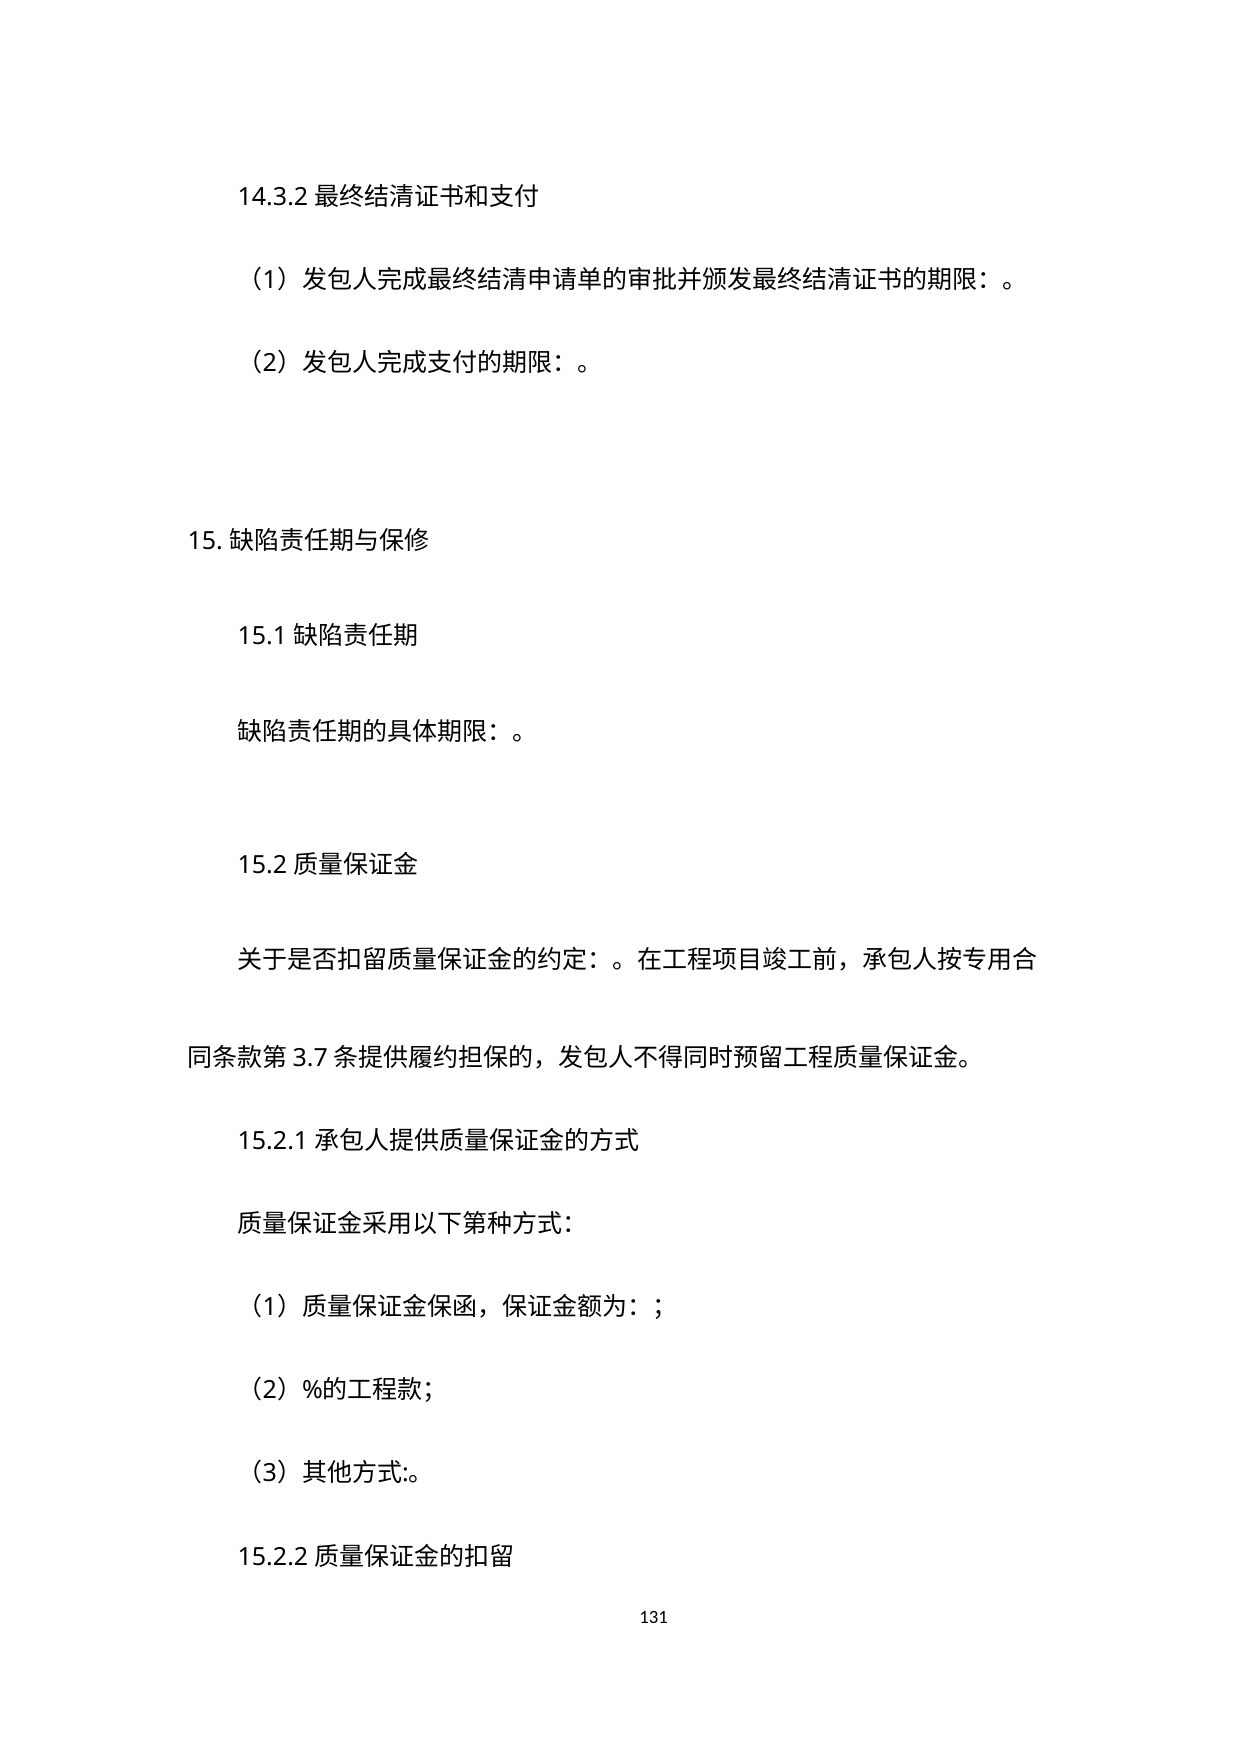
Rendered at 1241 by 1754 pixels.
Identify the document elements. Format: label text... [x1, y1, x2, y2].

text （2）%的工程款； [187, 1355, 1053, 1420]
text 15.2 质量保证金 [187, 830, 1053, 895]
text 15. 缺陷责任期与保修 [187, 506, 1053, 571]
text 关于是否扣留质量保证金的约定：。在工程项目竣工前，承包人按专用合同条款第3.7条提供履约担保的，发包人不得同时预留工程质量保证金。 [187, 925, 1053, 1088]
text 缺陷责任期的具体期限：。 [187, 697, 1053, 762]
text （1）质量保证金保函，保证金额为：； [187, 1272, 1053, 1337]
text 15.2.2 质量保证金的扣留 [187, 1522, 1053, 1587]
text （3）其他方式:。 [187, 1438, 1053, 1503]
text 质量保证金采用以下第种方式： [187, 1189, 1053, 1254]
text （1）发包人完成最终结清申请单的审批并颁发最终结清证书的期限：。 [187, 245, 1053, 310]
text 15.1 缺陷责任期 [187, 601, 1053, 666]
text 14.3.2 最终结清证书和支付 [187, 162, 1053, 227]
text 15.2.1 承包人提供质量保证金的方式 [187, 1106, 1053, 1171]
text （2）发包人完成支付的期限：。 [187, 328, 1053, 393]
